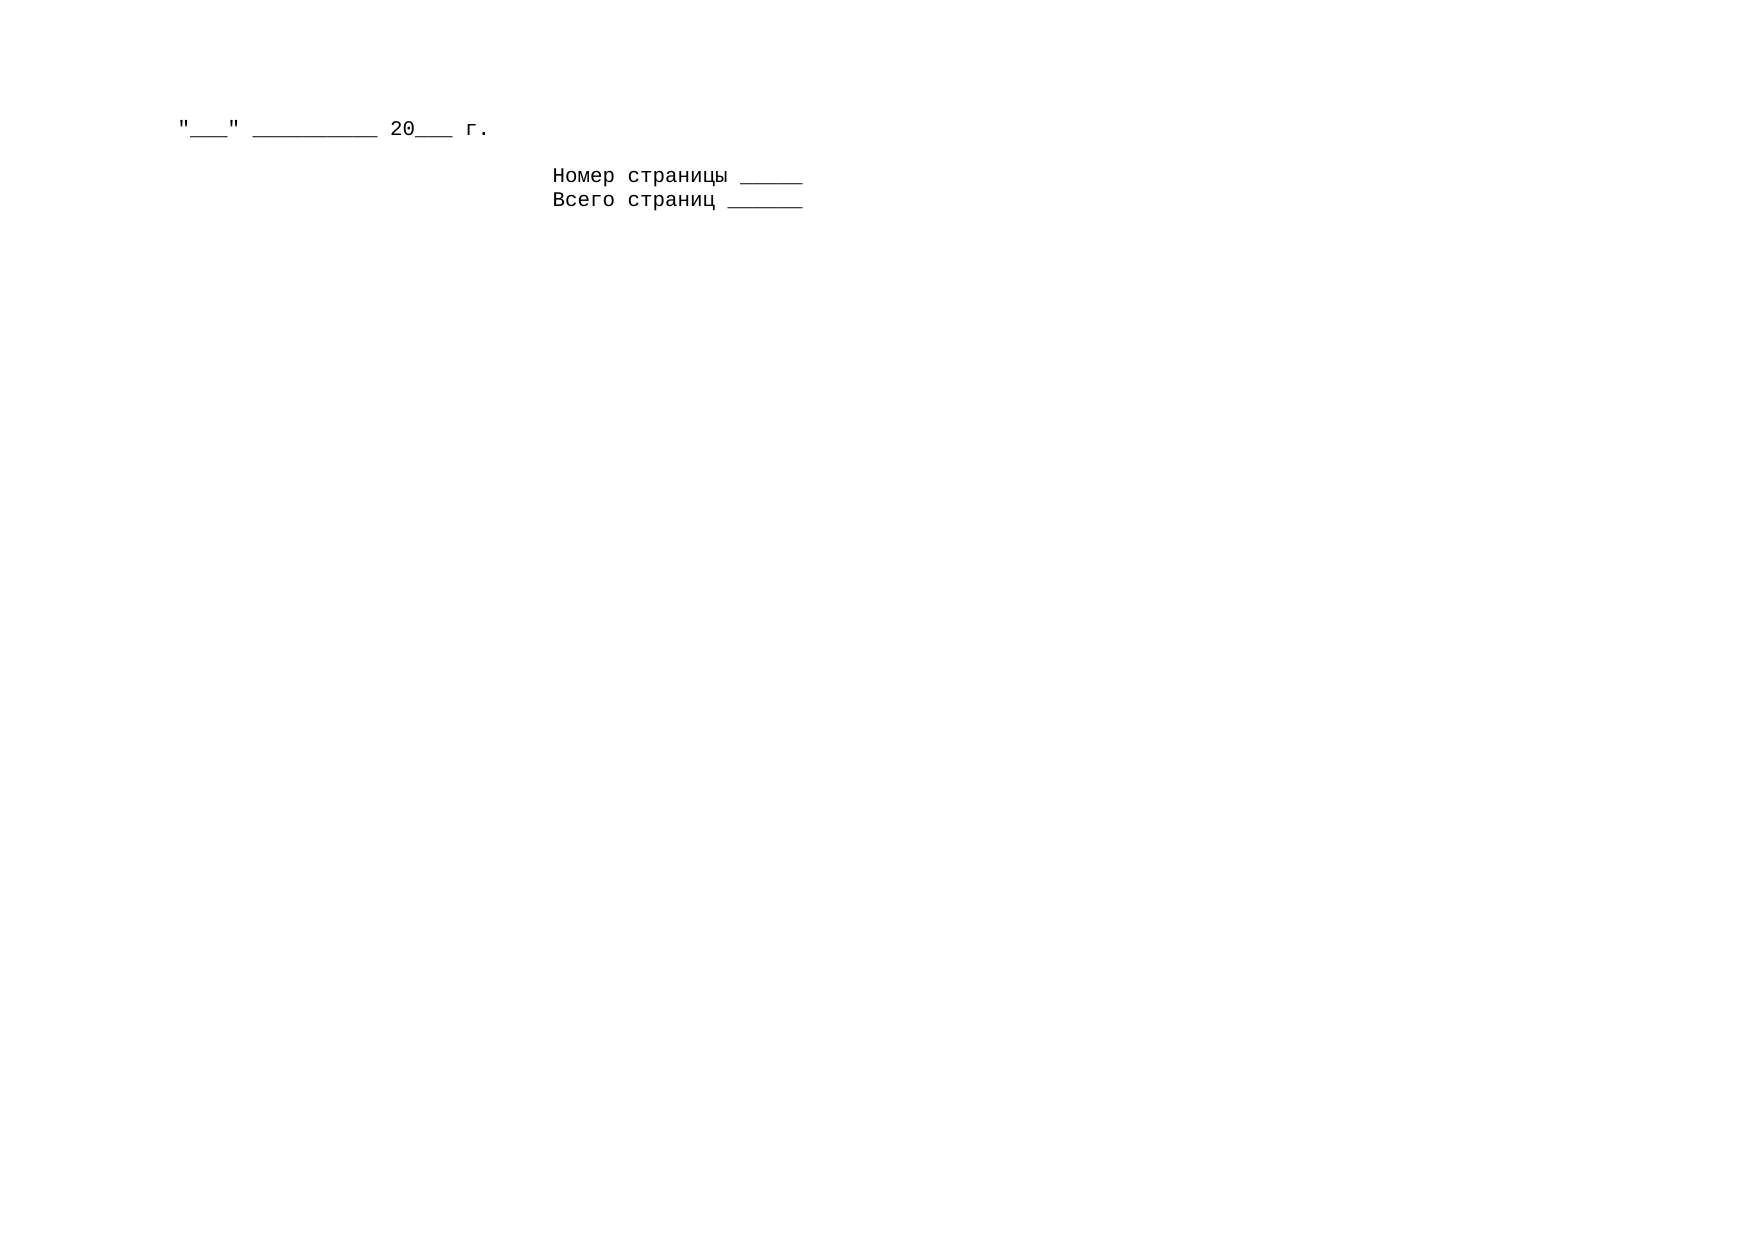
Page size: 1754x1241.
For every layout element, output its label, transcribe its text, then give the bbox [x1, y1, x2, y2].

text Всего страниц ______ [177, 189, 1665, 213]
text Номер страницы _____ [177, 165, 1665, 189]
text "___" __________ 20___ г. [177, 118, 1665, 142]
